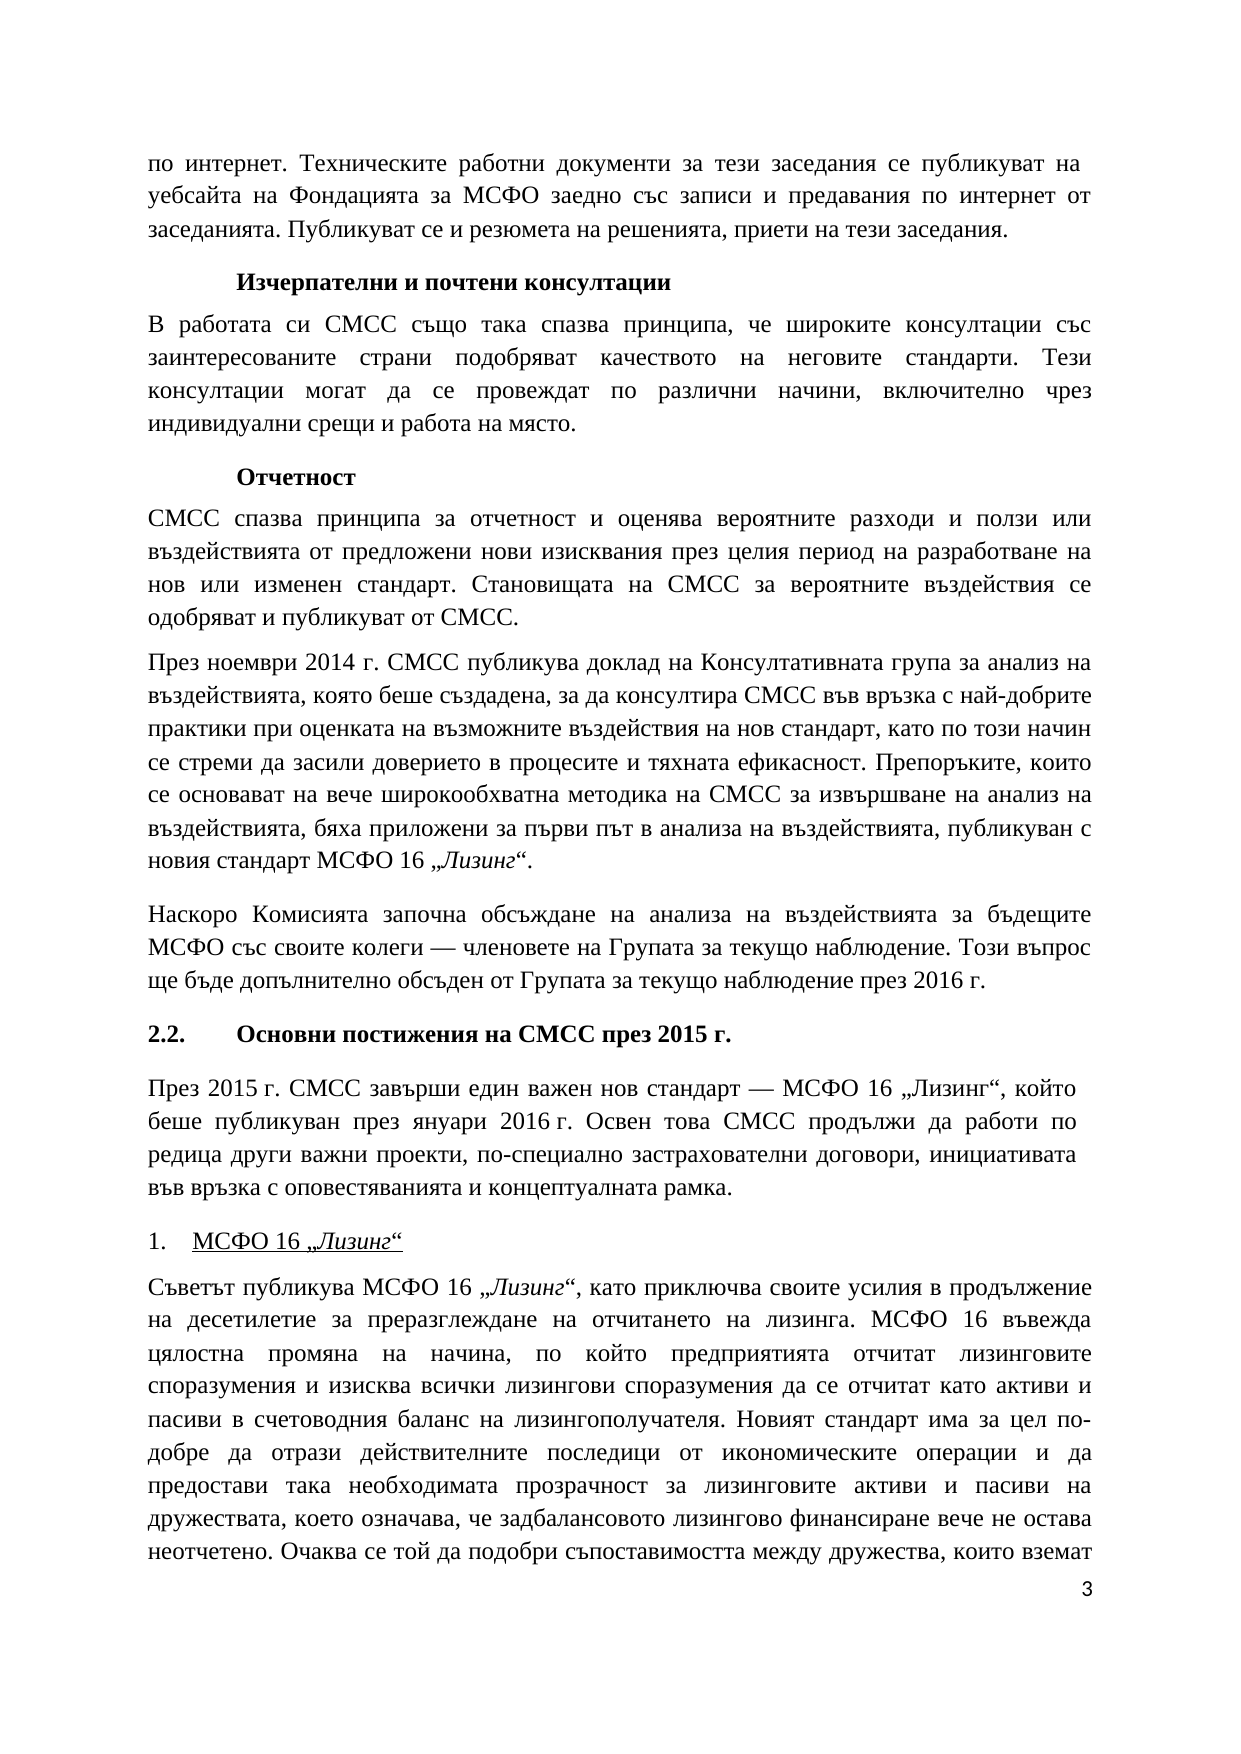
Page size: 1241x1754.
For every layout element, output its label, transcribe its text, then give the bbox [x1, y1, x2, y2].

text През 2015 г. СМСС завърши един важен нов стандарт — МСФО 16 „Лизинг“, който беше публикуван през януари 2016 г. Освен това СМСС продължи да работи по редица други важни проекти, по-специално застрахователни договори, инициативата във връзка с оповестяванията и концептуалната рамка. [148, 1073, 1077, 1201]
text През ноември 2014 г. СМСС публикува доклад на Консултативната група за анализ на въздействията, която беше създадена, за да консултира СМСС във връзка с най-добрите практики при оценката на възможните въздействия на нов стандарт, като по този начин се стреми да засили доверието в процесите и тяхната ефикасност. Препоръките, които се основават на вече широкообхватна методика на СМСС за извършване на анализ на въздействията, бяха приложени за първи път в анализа на въздействията, публикуван с новия стандарт МСФО 16 „Лизинг“. [148, 647, 1093, 874]
text В работата си СМСС също така спазва принципа, че широките консултации със заинтересованите страни подобряват качеството на неговите стандарти. Тези консултации могат да се провеждат по различни начини, включително чрез индивидуални срещи и работа на място. [148, 309, 1093, 437]
text СМСС спазва принципа за отчетност и оценява вероятните разходи и ползи или въздействията от предложени нови изисквания през целия период на разработване на нов или изменен стандарт. Становищата на СМСС за вероятните въздействия се одобряват и публикуват от СМСС. [148, 503, 1093, 631]
text Наскоро Комисията започна обсъждане на анализа на въздействията за бъдещите МСФО със своите колеги — членовете на Групата за текущо наблюдение. Този въпрос ще бъде допълнително обсъден от Групата за текущо наблюдение през 2016 г. [148, 899, 1093, 994]
subtitle Изчерпателни и почтени консултации [148, 267, 1093, 296]
subtitle Отчетност [148, 462, 1093, 490]
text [148, 148, 1093, 242]
subtitle 2.2. Основни постижения на СМСС през 2015 г. [148, 1019, 1093, 1048]
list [148, 1272, 1093, 1564]
list МСФО 16 „Лизинг“ [148, 1226, 1077, 1255]
